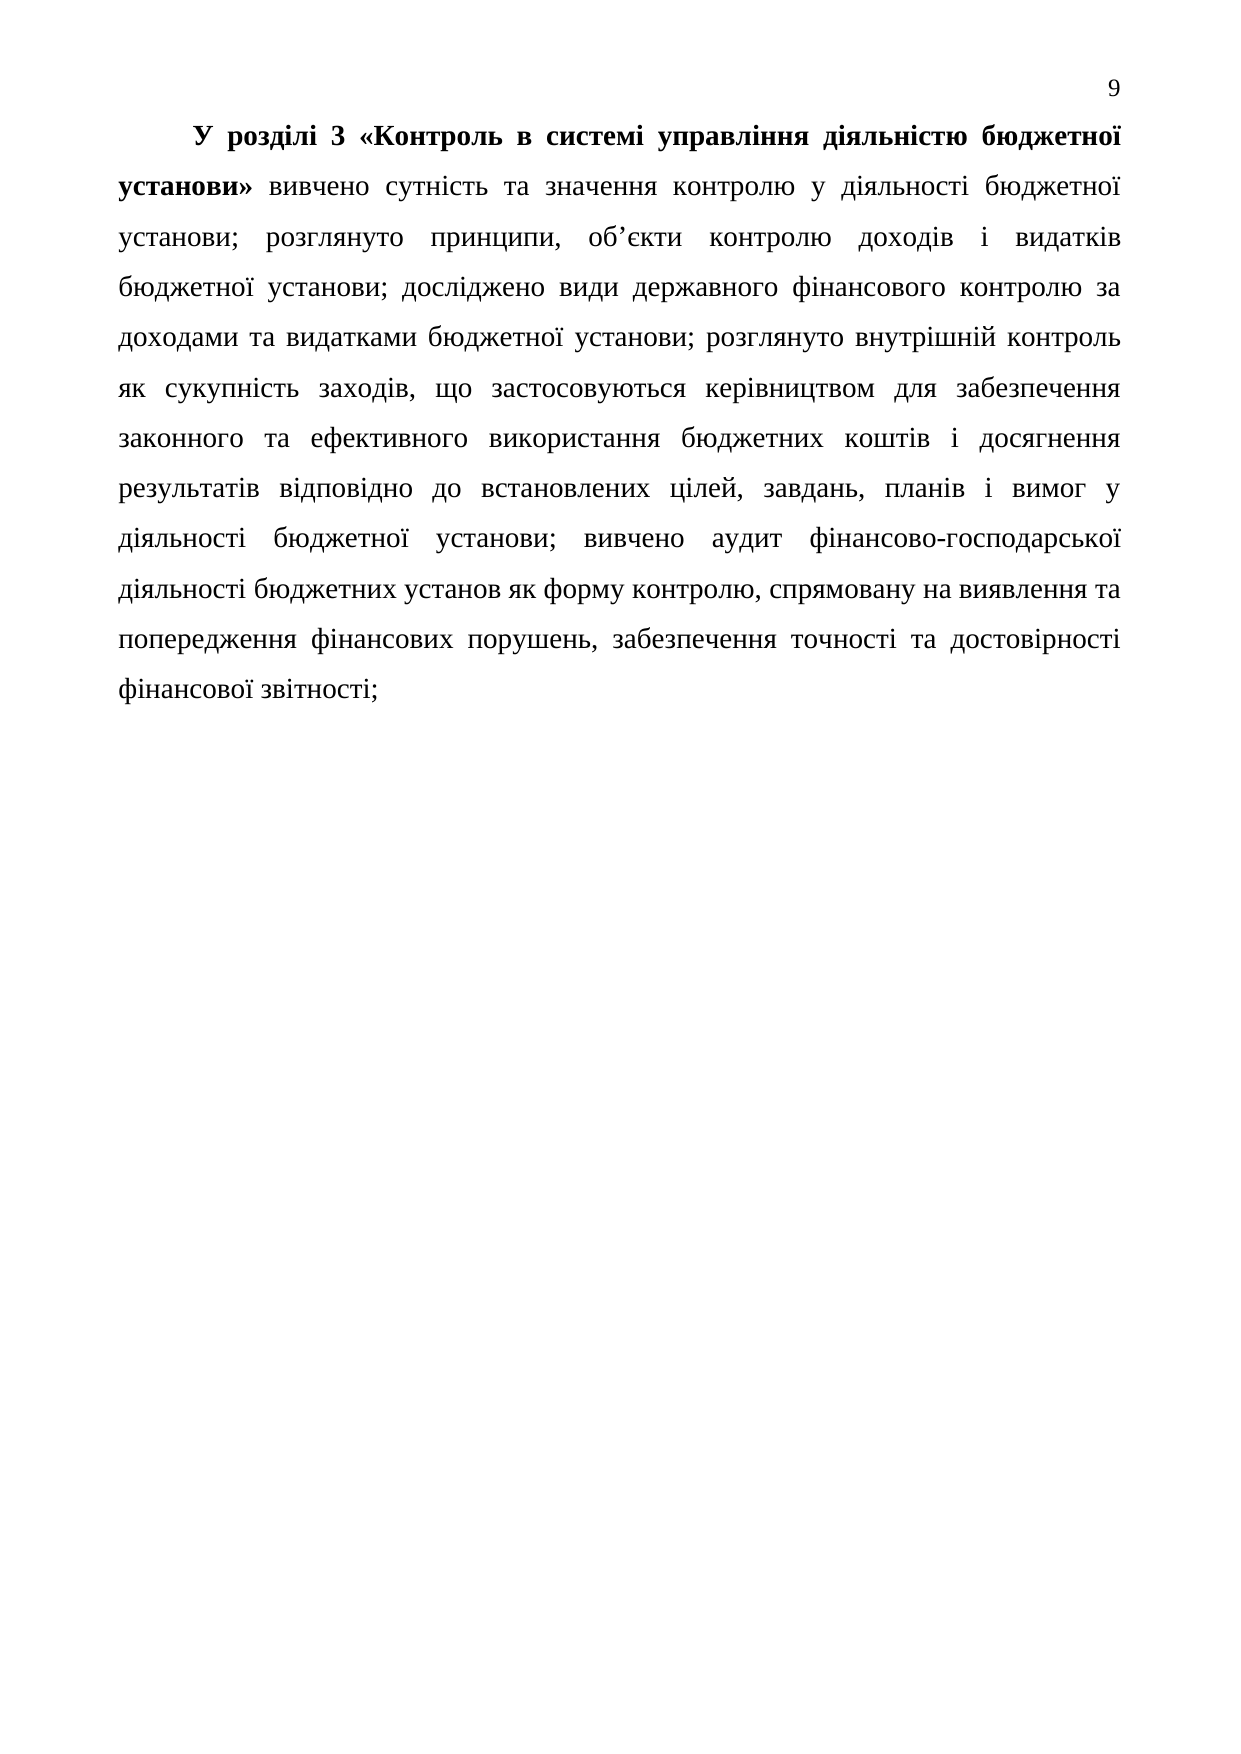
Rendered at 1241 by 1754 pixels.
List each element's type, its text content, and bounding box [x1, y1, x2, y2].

text У розділі 3 «Контроль в системі управління діяльністю бюджетної установи» вивчено сутність та значення контролю у діяльності бюджетної установи; розглянуто принципи, об’єкти контролю доходів і видатків бюджетної установи; досліджено види державного фінансового контролю за доходами та видатками бюджетної установи; розглянуто внутрішній контроль як сукупність заходів, що застосовуються керівництвом для забезпечення законного та ефективного використання бюджетних коштів і досягнення результатів відповідно до встановлених цілей, завдань, планів і вимог у діяльності бюджетної установи; вивчено аудит фінансово-господарської діяльності бюджетних установ як форму контролю, спрямовану на виявлення та попередження фінансових порушень, забезпечення точності та достовірності фінансової звітності; [118, 118, 1122, 705]
